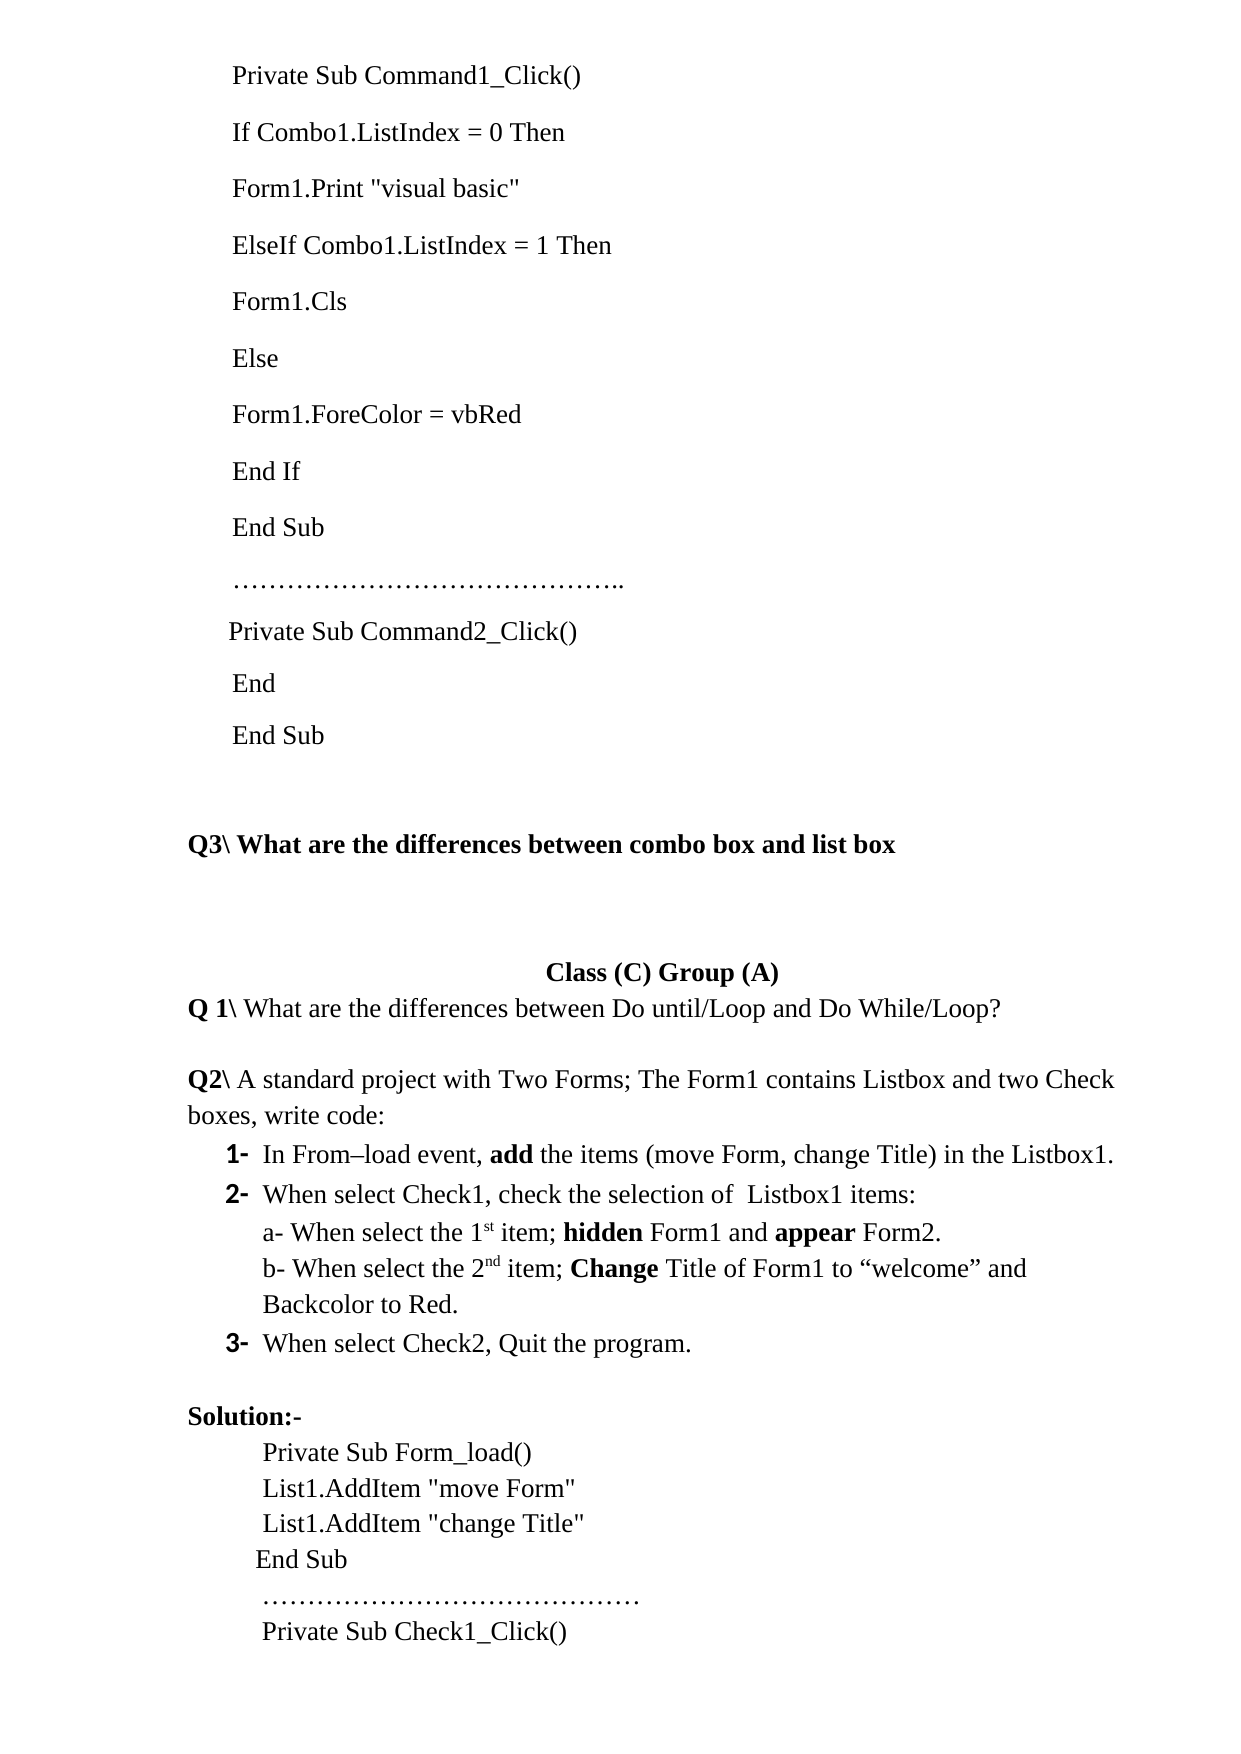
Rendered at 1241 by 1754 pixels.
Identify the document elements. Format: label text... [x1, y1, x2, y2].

text Q3\ What are the differences between combo box and list box [187, 828, 1193, 859]
text Private Sub Command2_Click() [187, 616, 1193, 647]
text …………………………………….. [232, 563, 1193, 595]
list List1.AddItem "change Title" [262, 1508, 1137, 1539]
list Private Sub Form_load() [262, 1436, 1137, 1467]
text Form1.Cls [232, 285, 1193, 316]
list In From–load event, add the items (move Form, change Title) in the Listbox1. [225, 1135, 1137, 1170]
text If Combo1.ListIndex = 0 Then [232, 116, 1193, 147]
text Q 1\ What are the differences between Do until/Loop and Do While/Loop? [187, 992, 1137, 1023]
list When select Check1, check the selection of Listbox1 items: [225, 1176, 1137, 1211]
text ElseIf Combo1.ListIndex = 1 Then [232, 229, 1193, 260]
text Q2\ A standard project with Two Forms; The Form1 contains Listbox and two Check boxes, write code: [187, 1063, 1137, 1130]
text End Sub [232, 719, 1193, 751]
list b- When select the 2nd item; Change Title of Form1 to “welcome” and Backcolor to Red. [262, 1252, 1137, 1319]
text Else [232, 342, 1193, 373]
text End [232, 667, 1193, 699]
text Private Sub Command1_Click() [232, 59, 1193, 90]
text Form1.Print "visual basic" [232, 172, 1193, 203]
text Solution:- [187, 1400, 1137, 1432]
list When select Check2, Quit the program. [225, 1324, 1137, 1359]
text End Sub [187, 1543, 1137, 1574]
list List1.AddItem "move Form" [262, 1472, 1137, 1503]
text Private Sub Check1_Click() [187, 1615, 1137, 1646]
list a- When select the 1st item; hidden Form1 and appear Form2. [262, 1217, 1137, 1248]
text Form1.ForeColor = vbRed [232, 398, 1193, 429]
text Class (C) Group (A) [187, 956, 1137, 987]
text End If [232, 455, 1193, 486]
text End Sub [232, 512, 1193, 543]
text …………………………………… [261, 1579, 1137, 1610]
